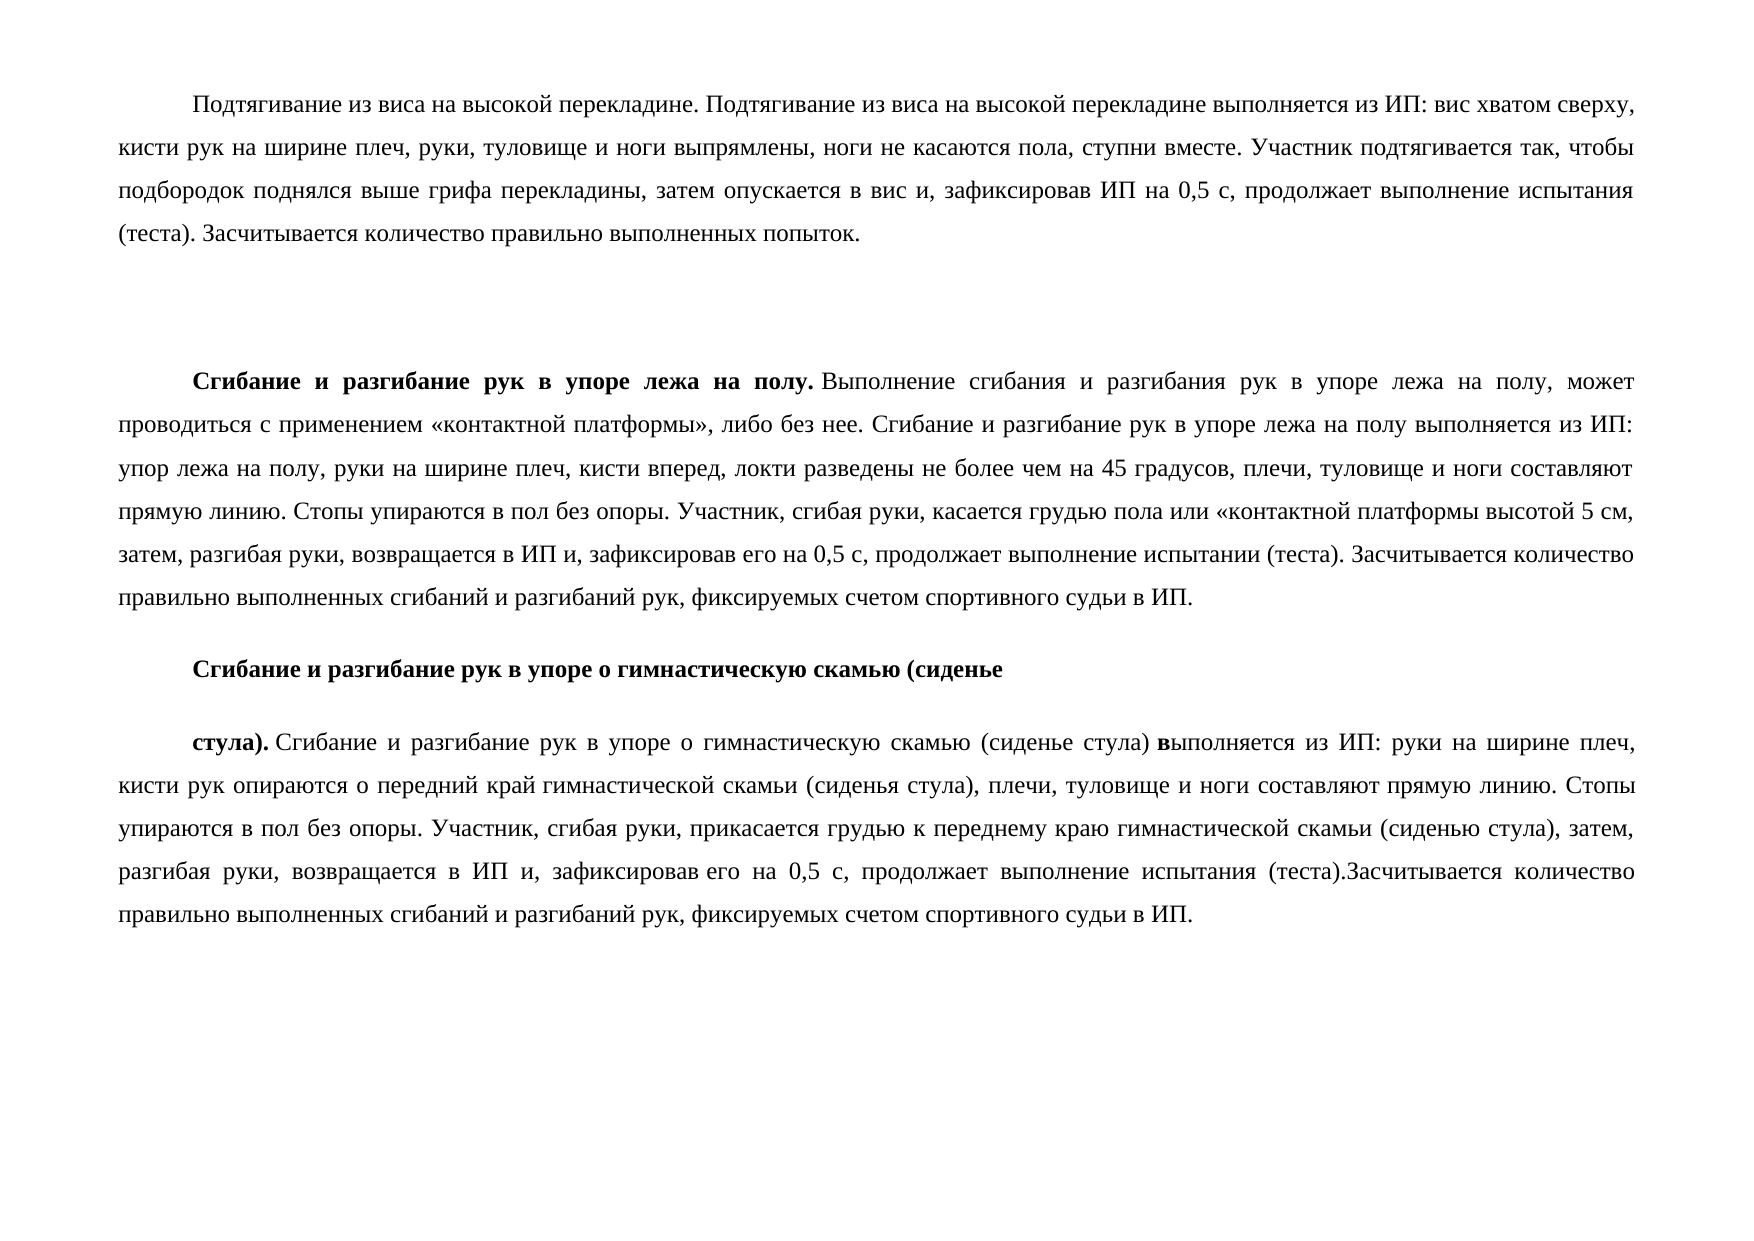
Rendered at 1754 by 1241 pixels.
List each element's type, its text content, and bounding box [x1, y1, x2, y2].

text Подтягивание из виса на высокой перекладине. Подтягивание из виса на высокой перекладине выполняется из ИП: вис хватом сверху, кисти рук на ширине плеч, руки, туловище и ноги выпрямлены, ноги не касаются пола, ступни вместе. Участник подтягивается так, чтобы подбородок поднялся выше грифа перекладины, затем опускается в вис и, зафиксировав ИП на 0,5 с, продолжает выполнение испытания (теста). Засчитывается количество правильно выполненных попыток. [118, 89, 1636, 247]
text Сгибание и разгибание рук в упоре лежа на полу. Выполнение сгибания и разгибания рук в упоре лежа на полу, может проводиться с применением «контактной платформы», либо без нее. Сгибание и разгибание рук в упоре лежа на полу выполняется из ИП: упор лежа на полу, руки на ширине плеч, кисти вперед, локти разведены не более чем на 45 градусов, плечи, туловище и ноги составляют прямую линию. Стопы упираются в пол без опоры. Участник, сгибая руки, касается грудью пола или «контактной платформы высотой 5 см, затем, разгибая руки, возвращается в ИП и, зафиксировав его на 0,5 с, продолжает выполнение испытании (теста). Засчитывается количество правильно выполненных сгибаний и разгибаний рук, фиксируемых счетом спортивного судьи в ИП. [118, 366, 1636, 611]
text стула). Сгибание и разгибание рук в упоре о гимнастическую скамью (сиденье стула) выполняется из ИП: руки на ширине плеч, кисти рук опираются о передний край гимнастической скамьи (сиденья стула), плечи, туловище и ноги составляют прямую линию. Стопы упираются в пол без опоры. Участник, сгибая руки, прикасается грудью к переднему краю гимнастической скамьи (сиденью стула), затем, разгибая руки, возвращается в ИП и, зафиксировав его на 0,5 с, продолжает выполнение испытания (теста).Засчитывается количество правильно выполненных сгибаний и разгибаний рук, фиксируемых счетом спортивного судьи в ИП. [118, 727, 1636, 928]
text Сгибание и разгибание рук в упоре о гимнастическую скамью (сиденье [118, 654, 1636, 683]
